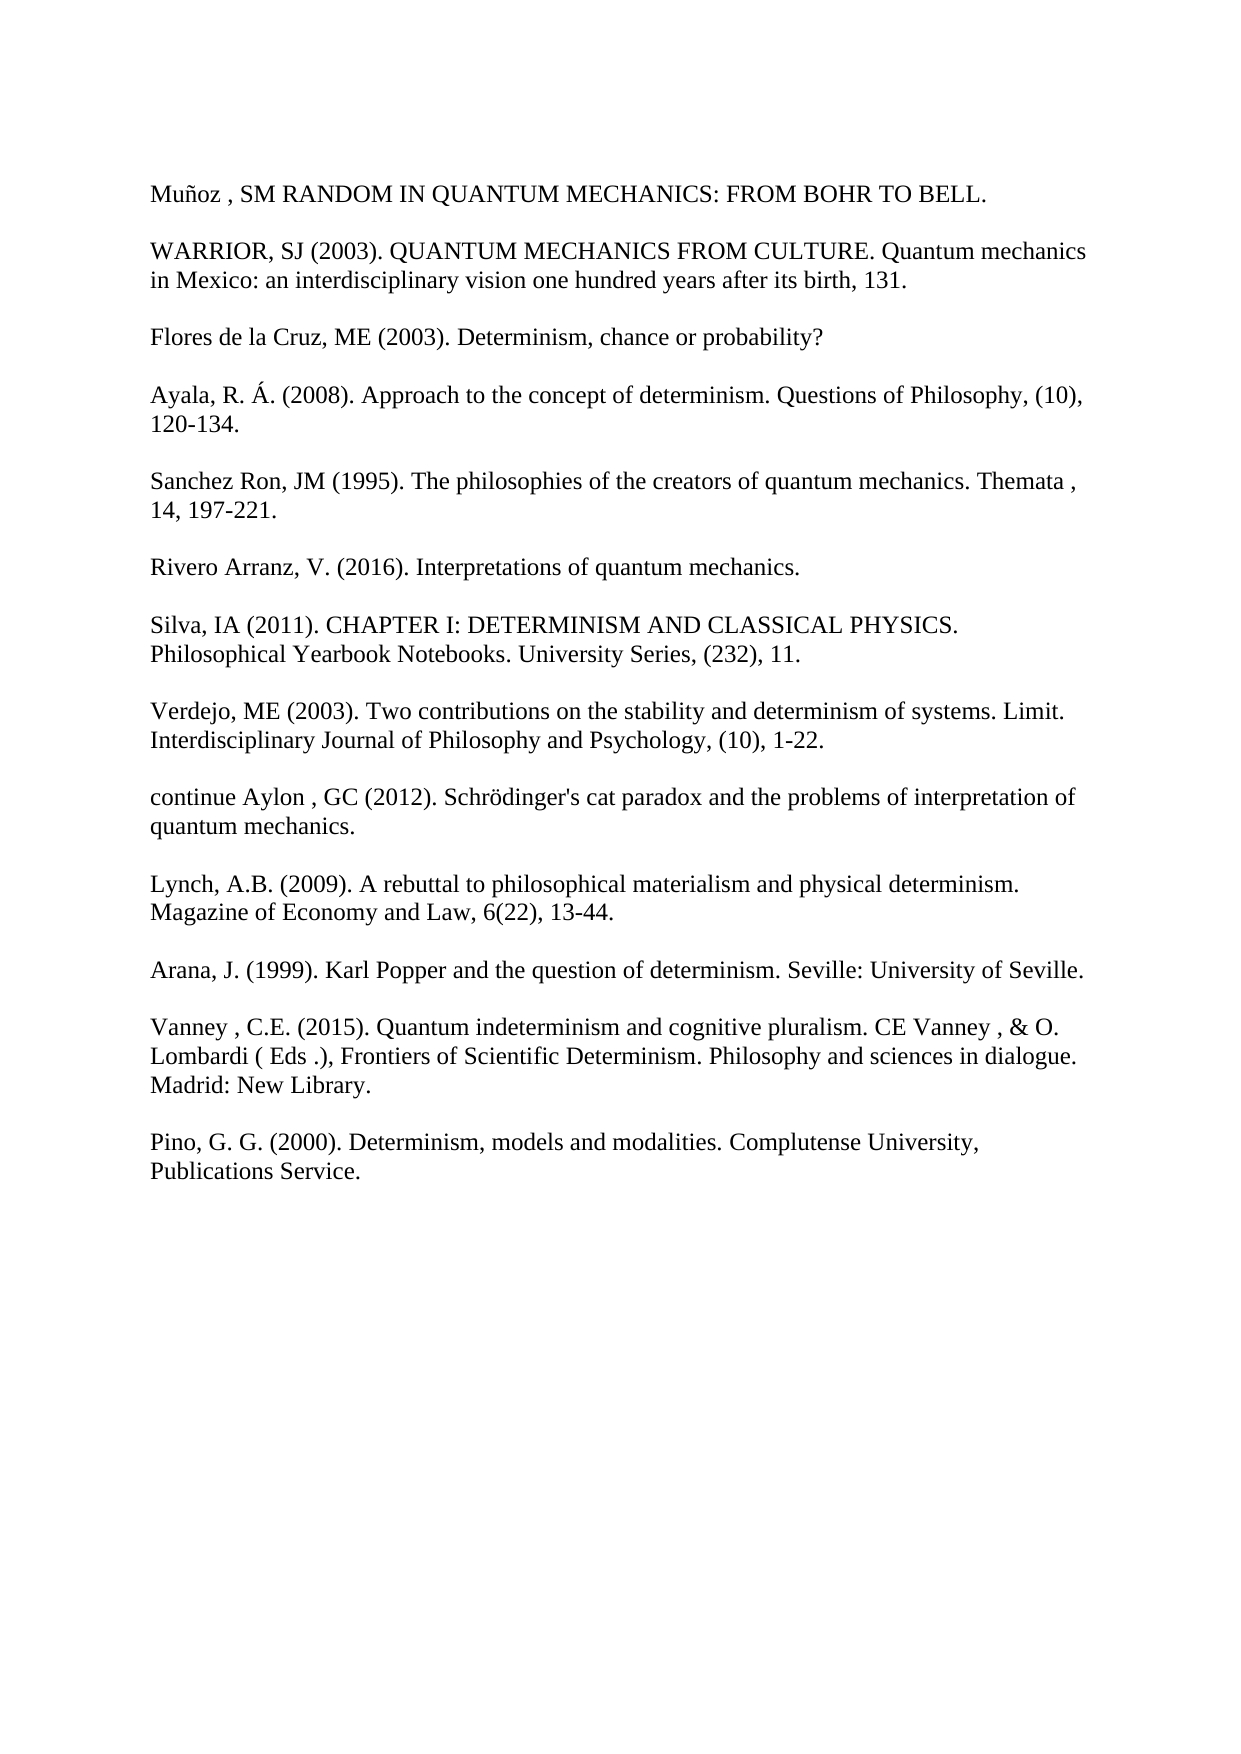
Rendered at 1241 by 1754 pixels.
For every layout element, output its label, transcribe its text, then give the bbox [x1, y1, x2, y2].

text Flores de la Cruz, ME (2003). Determinism, chance or probability? [150, 322, 1090, 351]
text Lynch, A.B. (2009). A rebuttal to philosophical materialism and physical determinism. Magazine of Economy and Law, 6(22), 13-44. [150, 869, 1090, 926]
text continue Aylon , GC (2012). Schrödinger's cat paradox and the problems of interpretation of quantum mechanics. [150, 782, 1090, 840]
text Vanney , C.E. (2015). Quantum indeterminism and cognitive pluralism. CE Vanney , & O. Lombardi ( Eds .), Frontiers of Scientific Determinism. Philosophy and sciences in dialogue. Madrid: New Library. [150, 1012, 1090, 1099]
text Sanchez Ron, JM (1995). The philosophies of the creators of quantum mechanics. Themata , 14, 197-221. [150, 466, 1090, 524]
text Verdejo, ME (2003). Two contributions on the stability and determinism of systems. Limit. Interdisciplinary Journal of Philosophy and Psychology, (10), 1-22. [150, 696, 1090, 754]
text WARRIOR, SJ (2003). QUANTUM MECHANICS FROM CULTURE. Quantum mechanics in Mexico: an interdisciplinary vision one hundred years after its birth, 131. [150, 236, 1090, 294]
text Rivero Arranz, V. (2016). Interpretations of quantum mechanics. [150, 552, 1090, 581]
text Silva, IA (2011). CHAPTER I: DETERMINISM AND CLASSICAL PHYSICS. Philosophical Yearbook Notebooks. University Series, (232), 11. [150, 610, 1090, 667]
text Arana, J. (1999). Karl Popper and the question of determinism. Seville: University of Seville. [150, 955, 1090, 984]
text Ayala, R. Á. (2008). Approach to the concept of determinism. Questions of Philosophy, (10), 120-134. [150, 380, 1090, 437]
text Muñoz , SM RANDOM IN QUANTUM MECHANICS: FROM BOHR TO BELL. [150, 179, 1090, 207]
text Pino, G. G. (2000). Determinism, models and modalities. Complutense University, Publications Service. [150, 1127, 1090, 1185]
